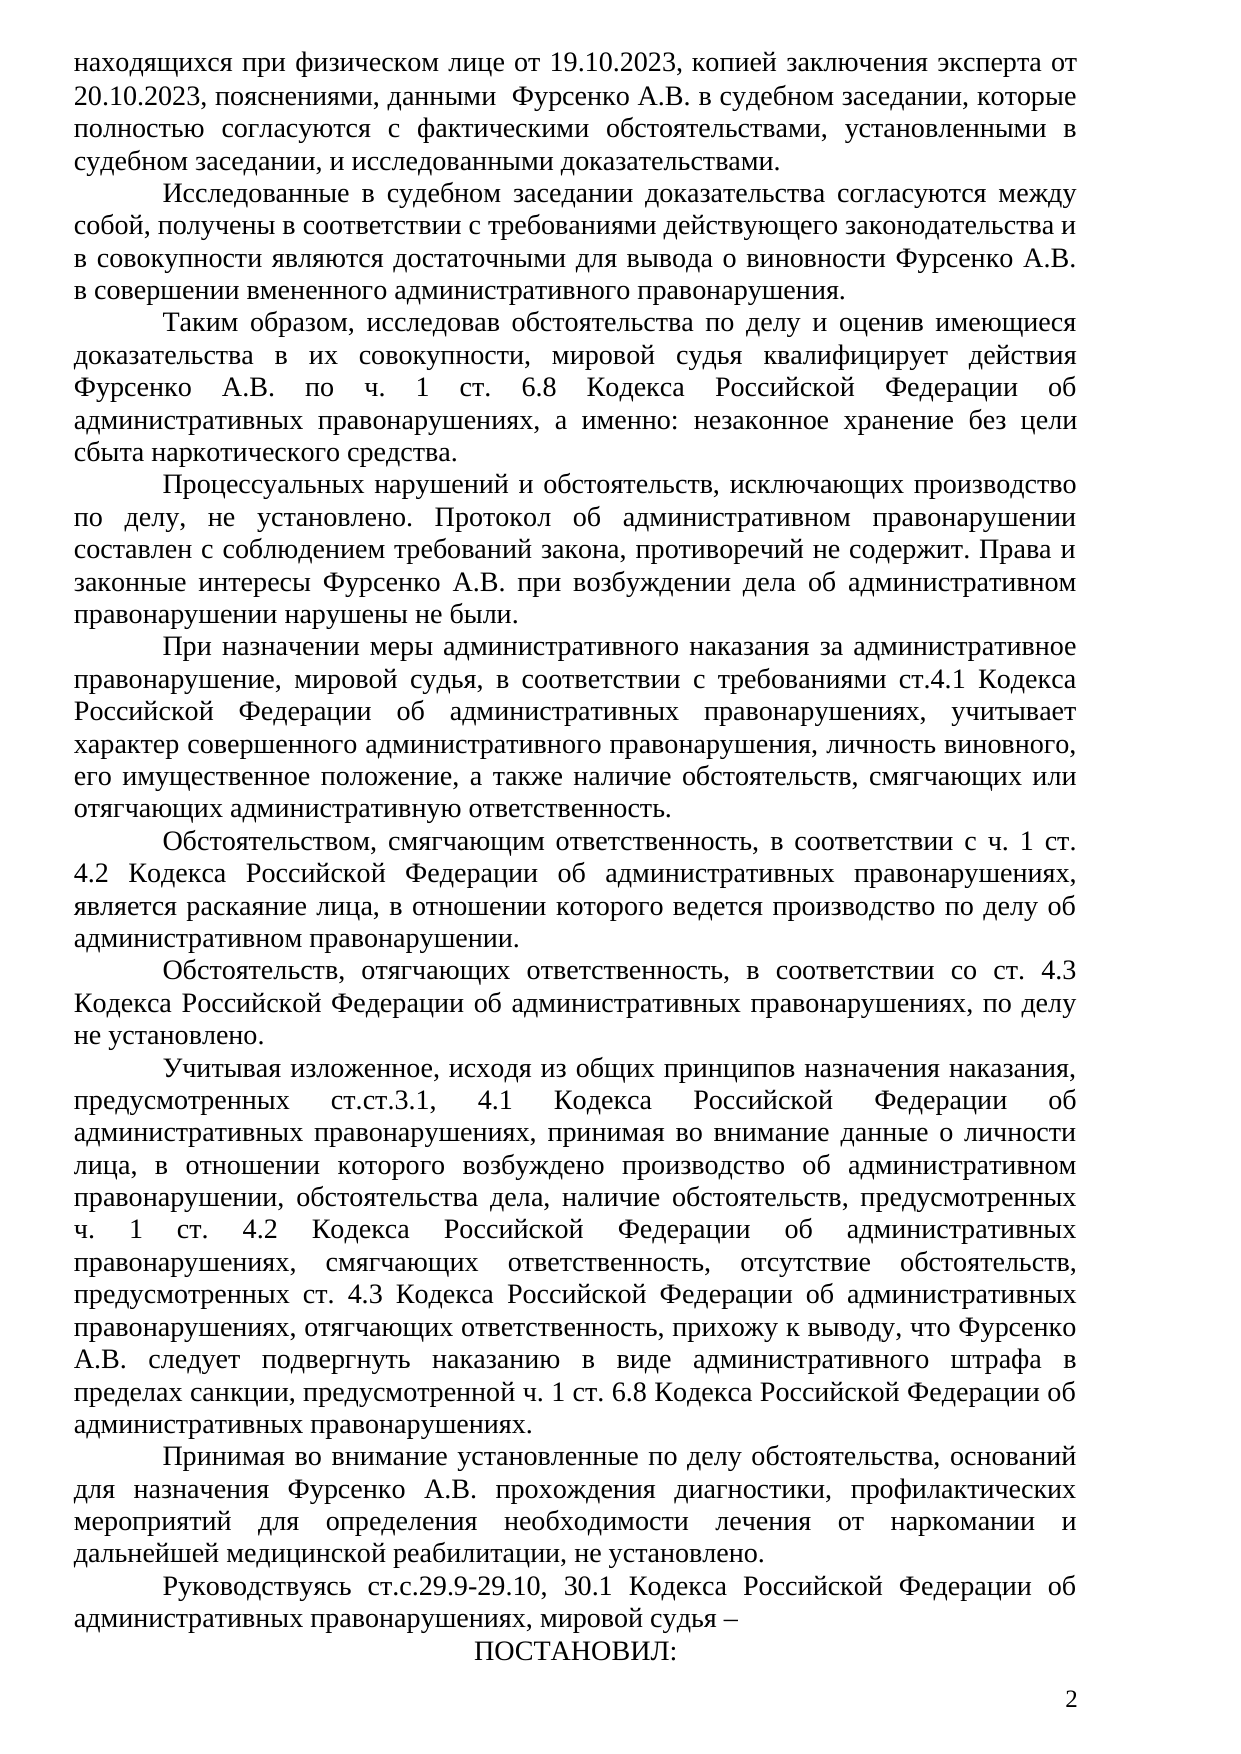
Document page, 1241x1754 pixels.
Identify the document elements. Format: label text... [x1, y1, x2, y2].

text Исследованные в судебном заседании доказательства согласуются между собой, получены в соответствии с требованиями действующего законодательства и в совокупности являются достаточными для вывода о виновности Фурсенко А.В. в совершении вмененного административного правонарушения. [74, 176, 1078, 306]
text Учитывая изложенное, исходя из общих принципов назначения наказания, предусмотренных ст.ст.3.1, 4.1 Кодекса Российской Федерации об административных правонарушениях, принимая во внимание данные о личности лица, в отношении которого возбуждено производство об административном правонарушении, обстоятельства дела, наличие обстоятельств, предусмотренных ч. 1 ст. 4.2 Кодекса Российской Федерации об административных правонарушениях, смягчающих ответственность, отсутствие обстоятельств, предусмотренных ст. 4.3 Кодекса Российской Федерации об административных правонарушениях, отягчающих ответственность, прихожу к выводу, что Фурсенко А.В. следует подвергнуть наказанию в виде административного штрафа в пределах санкции, предусмотренной ч. 1 ст. 6.8 Кодекса Российской Федерации об административных правонарушениях. [74, 1051, 1078, 1439]
text Обстоятельств, отягчающих ответственность, в соответствии со ст. 4.3 Кодекса Российской Федерации об административных правонарушениях, по делу не установлено. [74, 953, 1078, 1051]
text При назначении меры административного наказания за административное правонарушение, мировой судья, в соответствии с требованиями ст.4.1 Кодекса Российской Федерации об административных правонарушениях, учитывает характер совершенного административного правонарушения, личность виновного, его имущественное положение, а также наличие обстоятельств, смягчающих или отягчающих административную ответственность. [74, 629, 1078, 824]
text Обстоятельством, смягчающим ответственность, в соответствии с ч. 1 ст. 4.2 Кодекса Российской Федерации об административных правонарушениях, является раскаяние лица, в отношении которого ведется производство по делу об административном правонарушении. [74, 824, 1078, 953]
text ПОСТАНОВИЛ: [74, 1634, 1078, 1666]
text Таким образом, исследовав обстоятельства по делу и оценив имеющиеся доказательства в их совокупности, мировой судья квалифицирует действия Фурсенко А.В. по ч. 1 ст. 6.8 Кодекса Российской Федерации об административных правонарушениях, а именно: незаконное хранение без цели сбыта наркотического средства. [74, 306, 1078, 467]
text Принимая во внимание установленные по делу обстоятельства, оснований для назначения Фурсенко А.В. прохождения диагностики, профилактических мероприятий для определения необходимости лечения от наркомании и дальнейшей медицинской реабилитации, не установлено. [74, 1439, 1078, 1569]
text Руководствуясь ст.с.29.9-29.10, 30.1 Кодекса Российской Федерации об административных правонарушениях, мировой судья – [74, 1569, 1078, 1634]
text Процессуальных нарушений и обстоятельств, исключающих производство по делу, не установлено. Протокол об административном правонарушении составлен с соблюдением требований закона, противоречий не содержит. Права и законные интересы Фурсенко А.В. при возбуждении дела об административном правонарушении нарушены не были. [74, 467, 1078, 629]
